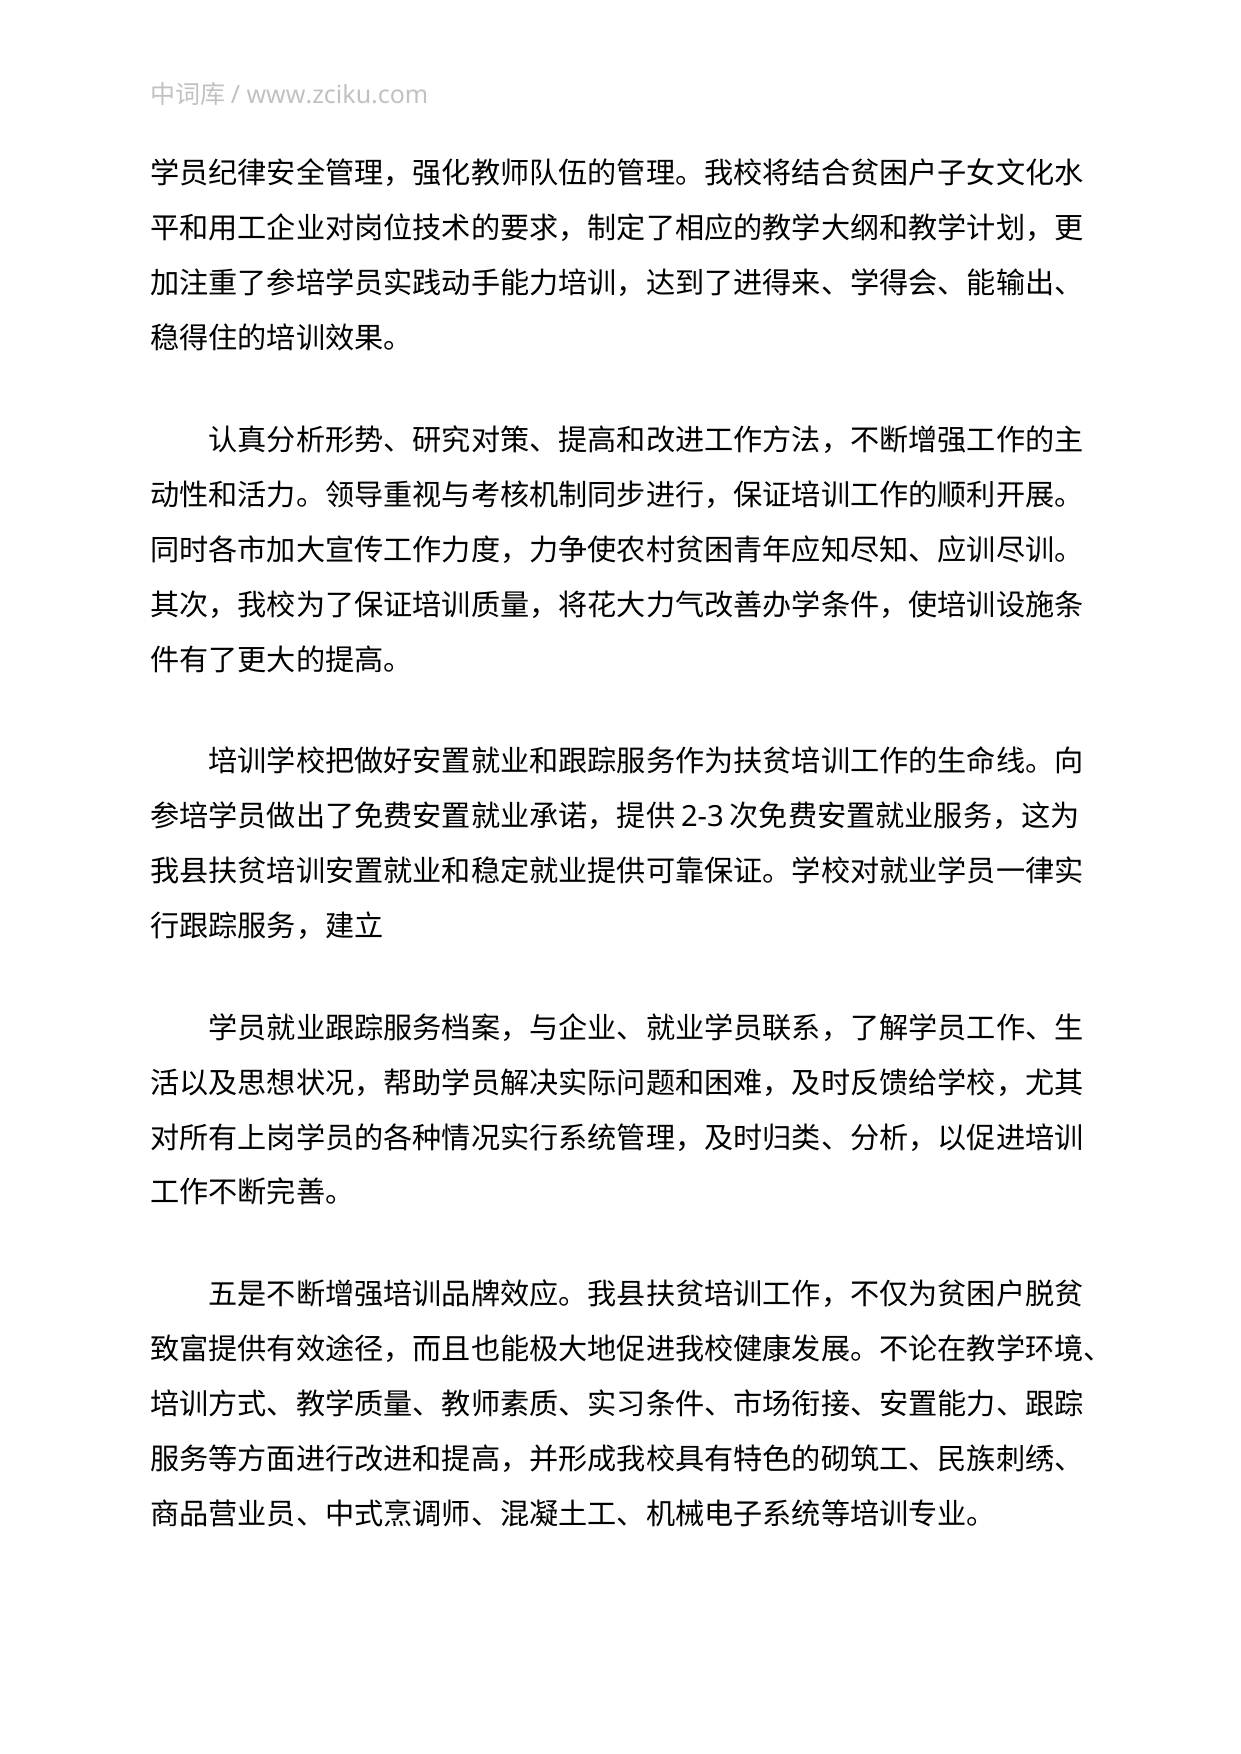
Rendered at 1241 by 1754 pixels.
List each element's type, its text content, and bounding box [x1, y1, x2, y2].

text 培训学校把做好安置就业和跟踪服务作为扶贫培训工作的生命线。向参培学员做出了免费安置就业承诺，提供2-3次免费安置就业服务，这为我县扶贫培训安置就业和稳定就业提供可靠保证。学校对就业学员一律实行跟踪服务，建立 [150, 738, 1090, 945]
text 认真分析形势、研究对策、提高和改进工作方法，不断增强工作的主动性和活力。领导重视与考核机制同步进行，保证培训工作的顺利开展。同时各市加大宣传工作力度，力争使农村贫困青年应知尽知、应训尽训。其次，我校为了保证培训质量，将花大力气改善办学条件，使培训设施条件有了更大的提高。 [150, 416, 1090, 678]
text 五是不断增强培训品牌效应。我县扶贫培训工作，不仅为贫困户脱贫致富提供有效途径，而且也能极大地促进我校健康发展。不论在教学环境、培训方式、教学质量、教师素质、实习条件、市场衔接、安置能力、跟踪服务等方面进行改进和提高，并形成我校具有特色的砌筑工、民族刺绣、商品营业员、中式烹调师、混凝土工、机械电子系统等培训专业。 [150, 1271, 1090, 1533]
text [150, 150, 1090, 357]
text 学员就业跟踪服务档案，与企业、就业学员联系，了解学员工作、生活以及思想状况，帮助学员解决实际问题和困难，及时反馈给学校，尤其对所有上岗学员的各种情况实行系统管理，及时归类、分析，以促进培训工作不断完善。 [150, 1004, 1090, 1211]
